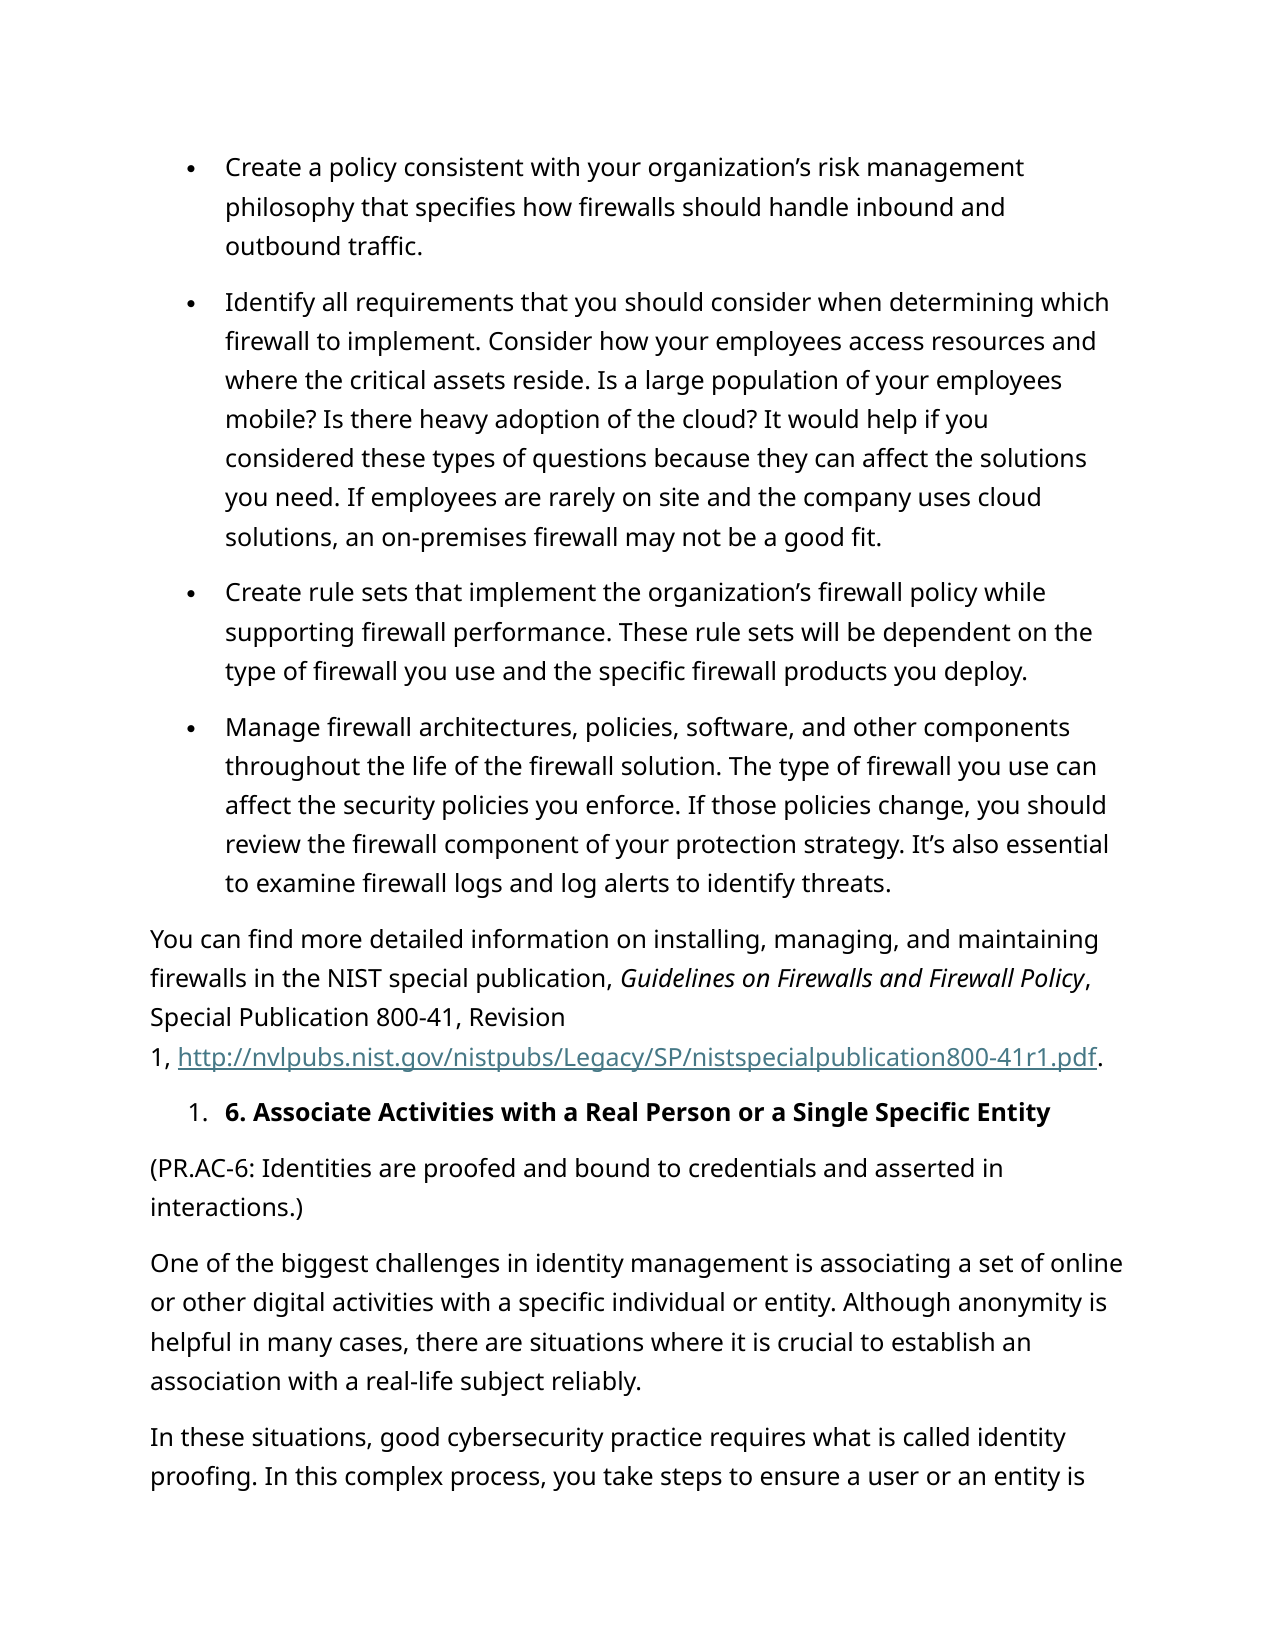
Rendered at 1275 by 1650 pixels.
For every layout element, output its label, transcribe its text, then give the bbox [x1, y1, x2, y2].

list 6. Associate Activities with a Real Person or a Single Specific Entity [187, 1095, 1125, 1129]
text (PR.AC-6: Identities are proofed and bound to credentials and asserted in interactions.) [150, 1151, 1125, 1224]
list Create a policy consistent with your organization’s risk management philosophy that specifies how firewalls should handle inbound and outbound traffic. [187, 150, 1125, 262]
list Identify all requirements that you should consider when determining which firewall to implement. Consider how your employees access resources and where the critical assets reside. Is a large population of your employees mobile? Is there heavy adoption of the cloud? It would help if you considered these types of questions because they can affect the solutions you need. If employees are rarely on site and the company uses cloud solutions, an on-premises firewall may not be a good fit. [187, 284, 1125, 553]
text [150, 1419, 1125, 1492]
text One of the biggest challenges in identity management is associating a set of online or other digital activities with a specific individual or entity. Although anonymity is helpful in many cases, there are situations where it is crucial to establish an association with a real-life subject reliably. [150, 1246, 1125, 1397]
list Manage firewall architectures, policies, software, and other components throughout the life of the firewall solution. The type of firewall you use can affect the security policies you enforce. If those policies change, you should review the firewall component of your protection strategy. It’s also essential to examine firewall logs and log alerts to identify threats. [187, 709, 1125, 900]
text You can find more detailed information on installing, managing, and maintaining firewalls in the NIST special publication, Guidelines on Firewalls and Firewall Policy, Special Publication 800-41, Revision 1, http://nvlpubs.nist.gov/nistpubs/Legacy/SP/nistspecialpublication800-41r1.pdf. [150, 922, 1125, 1073]
list Create rule sets that implement the organization’s firewall policy while supporting firewall performance. These rule sets will be dependent on the type of firewall you use and the specific firewall products you deploy. [187, 575, 1125, 687]
